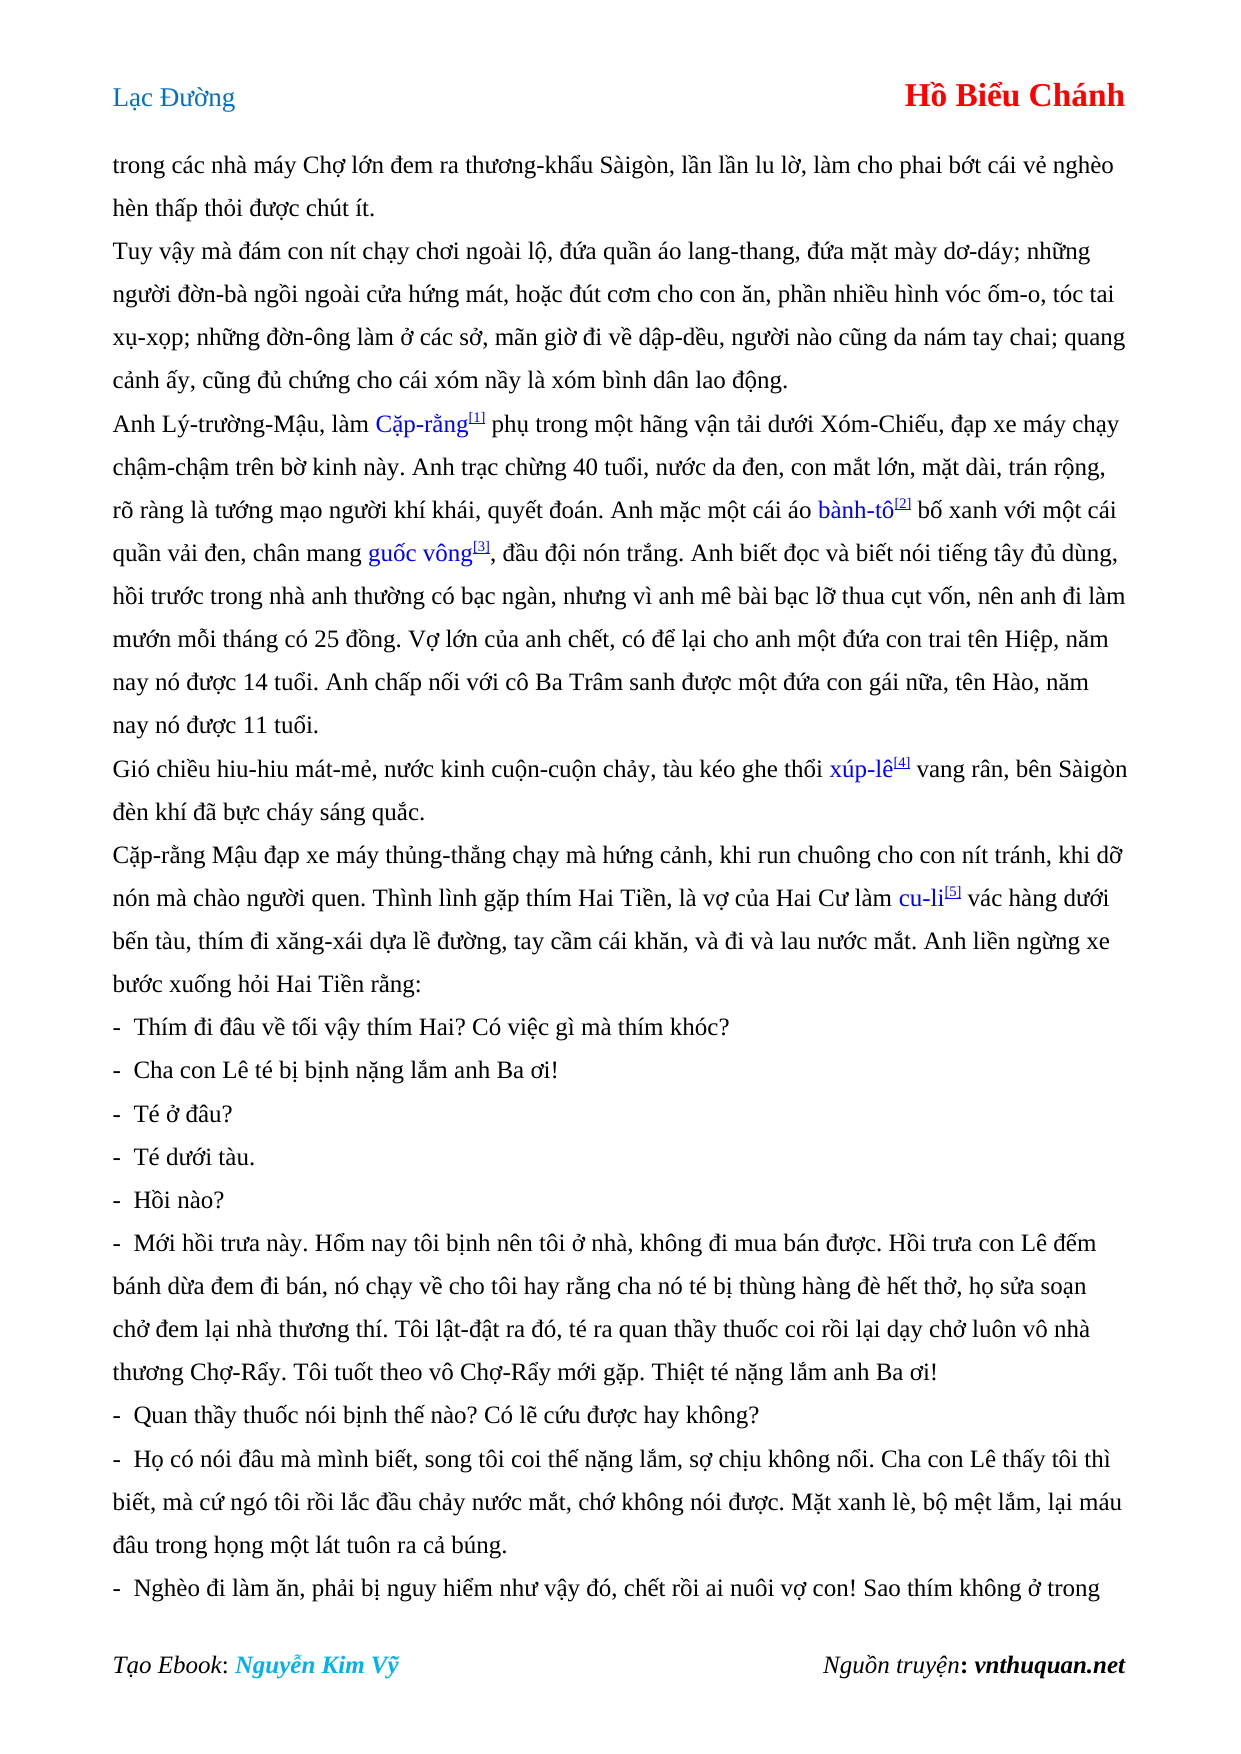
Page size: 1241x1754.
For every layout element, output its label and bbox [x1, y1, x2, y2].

text [112, 150, 1128, 1602]
